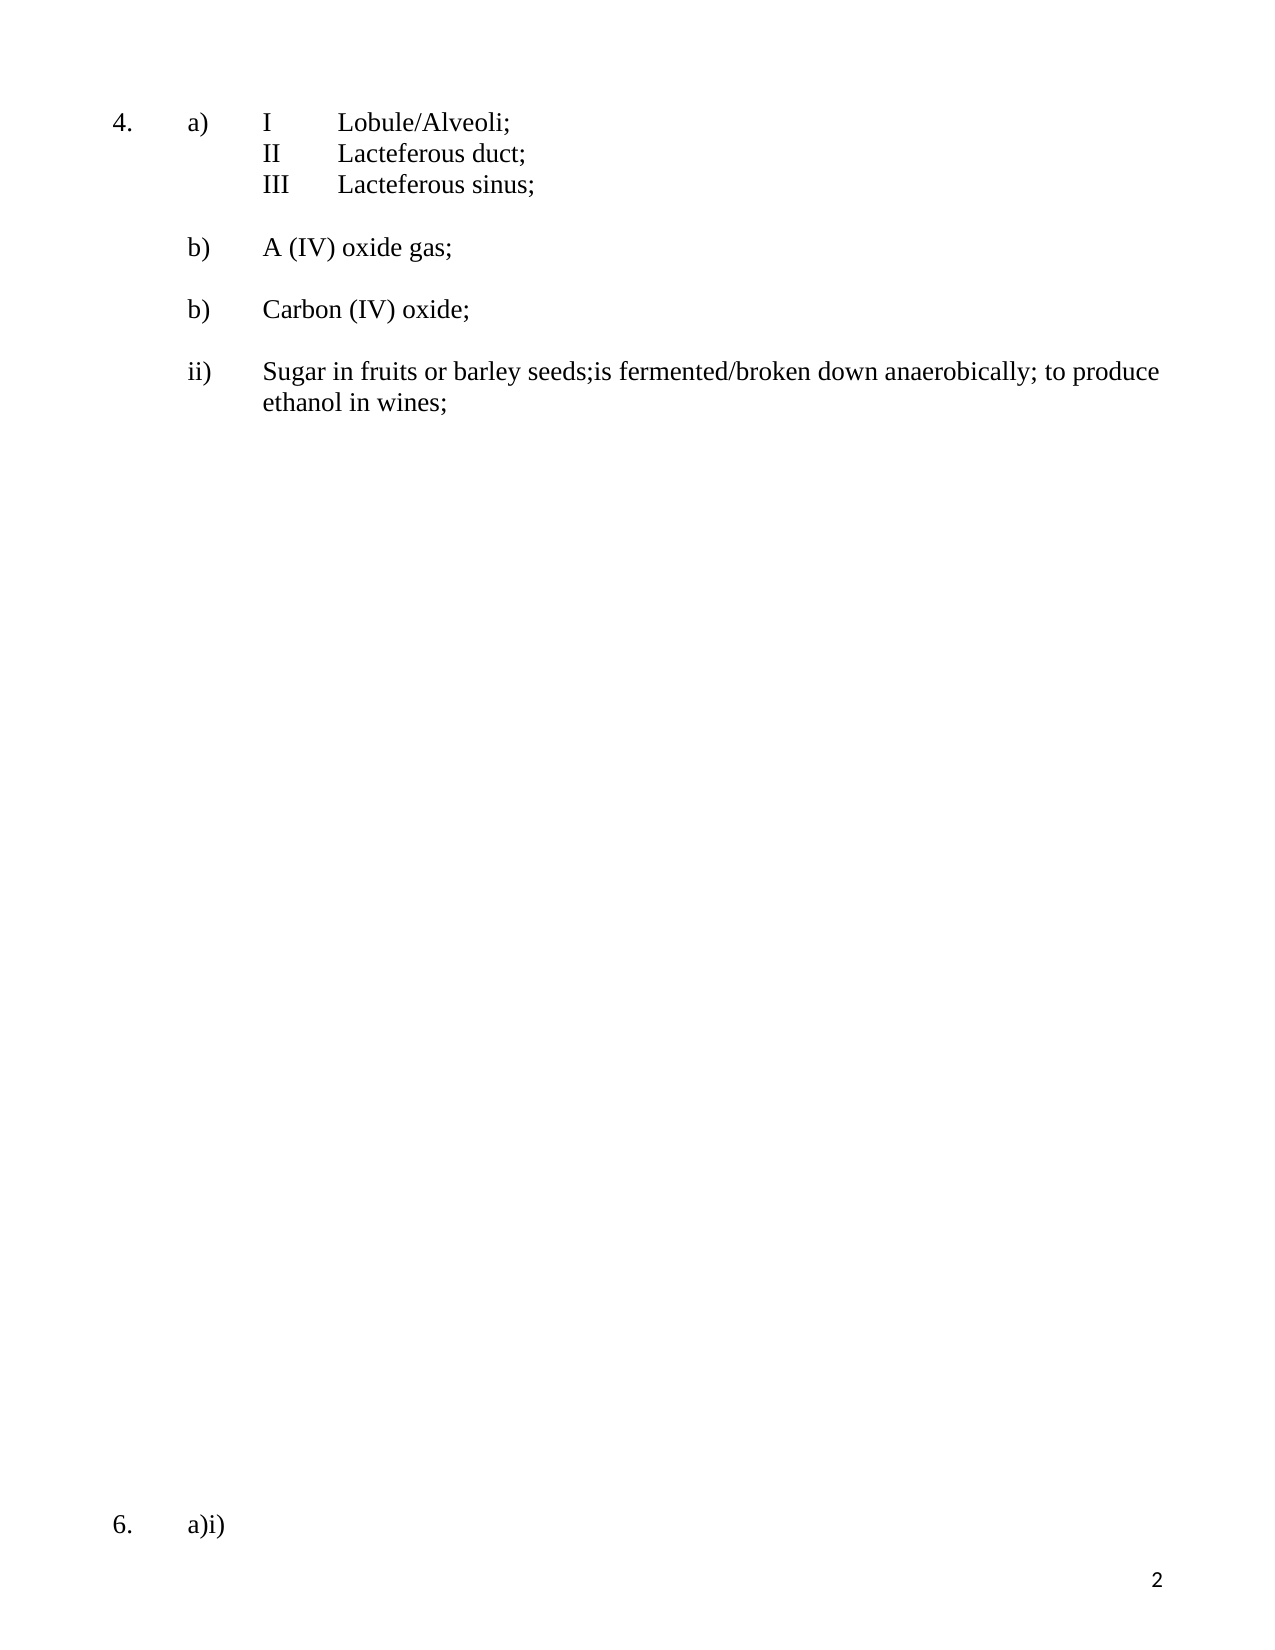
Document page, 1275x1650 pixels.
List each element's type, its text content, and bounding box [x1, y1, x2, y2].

text 4. a) I Lobule/Alveoli; [112, 106, 1162, 137]
text III Lacteferous sinus; [112, 168, 1162, 199]
text b) A (IV) oxide gas; [187, 231, 1162, 262]
text b) Carbon (IV) oxide; [112, 293, 1162, 324]
text 6. a)i) [112, 1508, 1162, 1539]
text II Lacteferous duct; [112, 137, 1162, 168]
text ii) Sugar in fruits or barley seeds;is fermented/broken down anaerobically; to produce ethanol in wines; [187, 355, 1162, 418]
